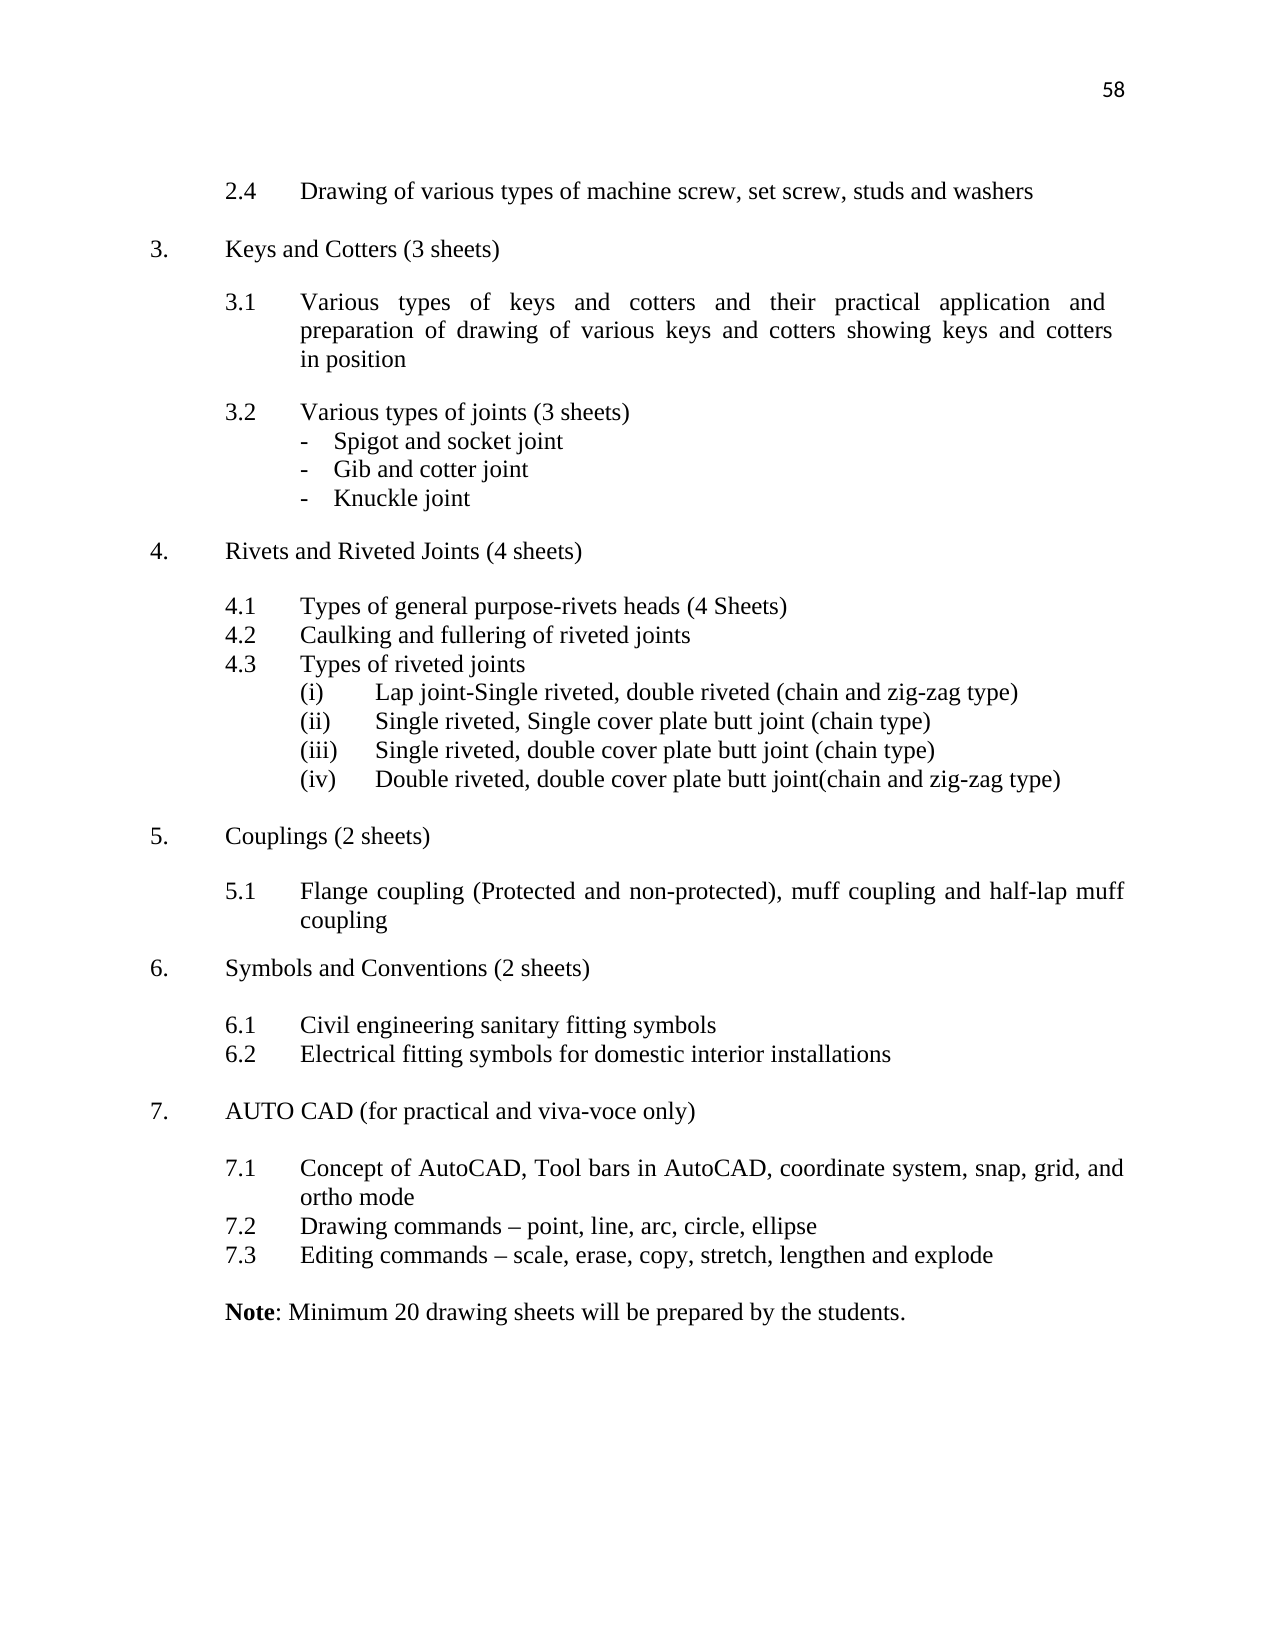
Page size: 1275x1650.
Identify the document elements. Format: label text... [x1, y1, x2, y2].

text 7.2 Drawing commands – point, line, arc, circle, ellipse [150, 1211, 1125, 1240]
list Caulking and fullering of riveted joints [225, 620, 1125, 649]
text - Gib and cotter joint [150, 454, 1125, 483]
text 6.1 Civil engineering sanitary fitting symbols [150, 1010, 1125, 1039]
text - Knuckle joint [225, 483, 1125, 512]
list Various types of keys and cotters and their practical application and preparation of drawing of various keys and cotters showing keys and cotters in position [225, 287, 1125, 373]
text 2.4 Drawing of various types of machine screw, set screw, studs and washers [225, 176, 1125, 205]
text 3. Keys and Cotters (3 sheets) [150, 234, 1125, 263]
text 6. Symbols and Conventions (2 sheets) [150, 953, 1125, 982]
text - Spigot and socket joint [150, 426, 1125, 454]
list Various types of joints (3 sheets) [225, 397, 1125, 426]
list Types of general purpose-rivets heads (4 Sheets) [225, 591, 1125, 620]
text 7.3 Editing commands – scale, erase, copy, stretch, lengthen and explode [225, 1240, 1125, 1268]
text 6.2 Electrical fitting symbols for domestic interior installations [150, 1039, 1125, 1068]
list Lap joint-Single riveted, double riveted (chain and zig-zag type) [300, 677, 1125, 706]
text 7. AUTO CAD (for practical and viva-voce only) [150, 1096, 1125, 1125]
list Types of riveted joints [225, 649, 1125, 677]
list Single riveted, double cover plate butt joint (chain type) [300, 735, 1125, 764]
text Note: Minimum 20 drawing sheets will be prepared by the students. [225, 1297, 1125, 1326]
list Single riveted, Single cover plate butt joint (chain type) [300, 706, 1125, 735]
text 5. Couplings (2 sheets) [150, 821, 1125, 850]
text 7.1 Concept of AutoCAD, Tool bars in AutoCAD, coordinate system, snap, grid, and ortho mode [225, 1153, 1125, 1211]
text 4. Rivets and Riveted Joints (4 sheets) [150, 536, 1125, 565]
list Double riveted, double cover plate butt joint(chain and zig-zag type) [300, 764, 1125, 792]
text 5.1 Flange coupling (Protected and non-protected), muff coupling and half-lap muff coupling [225, 876, 1125, 934]
